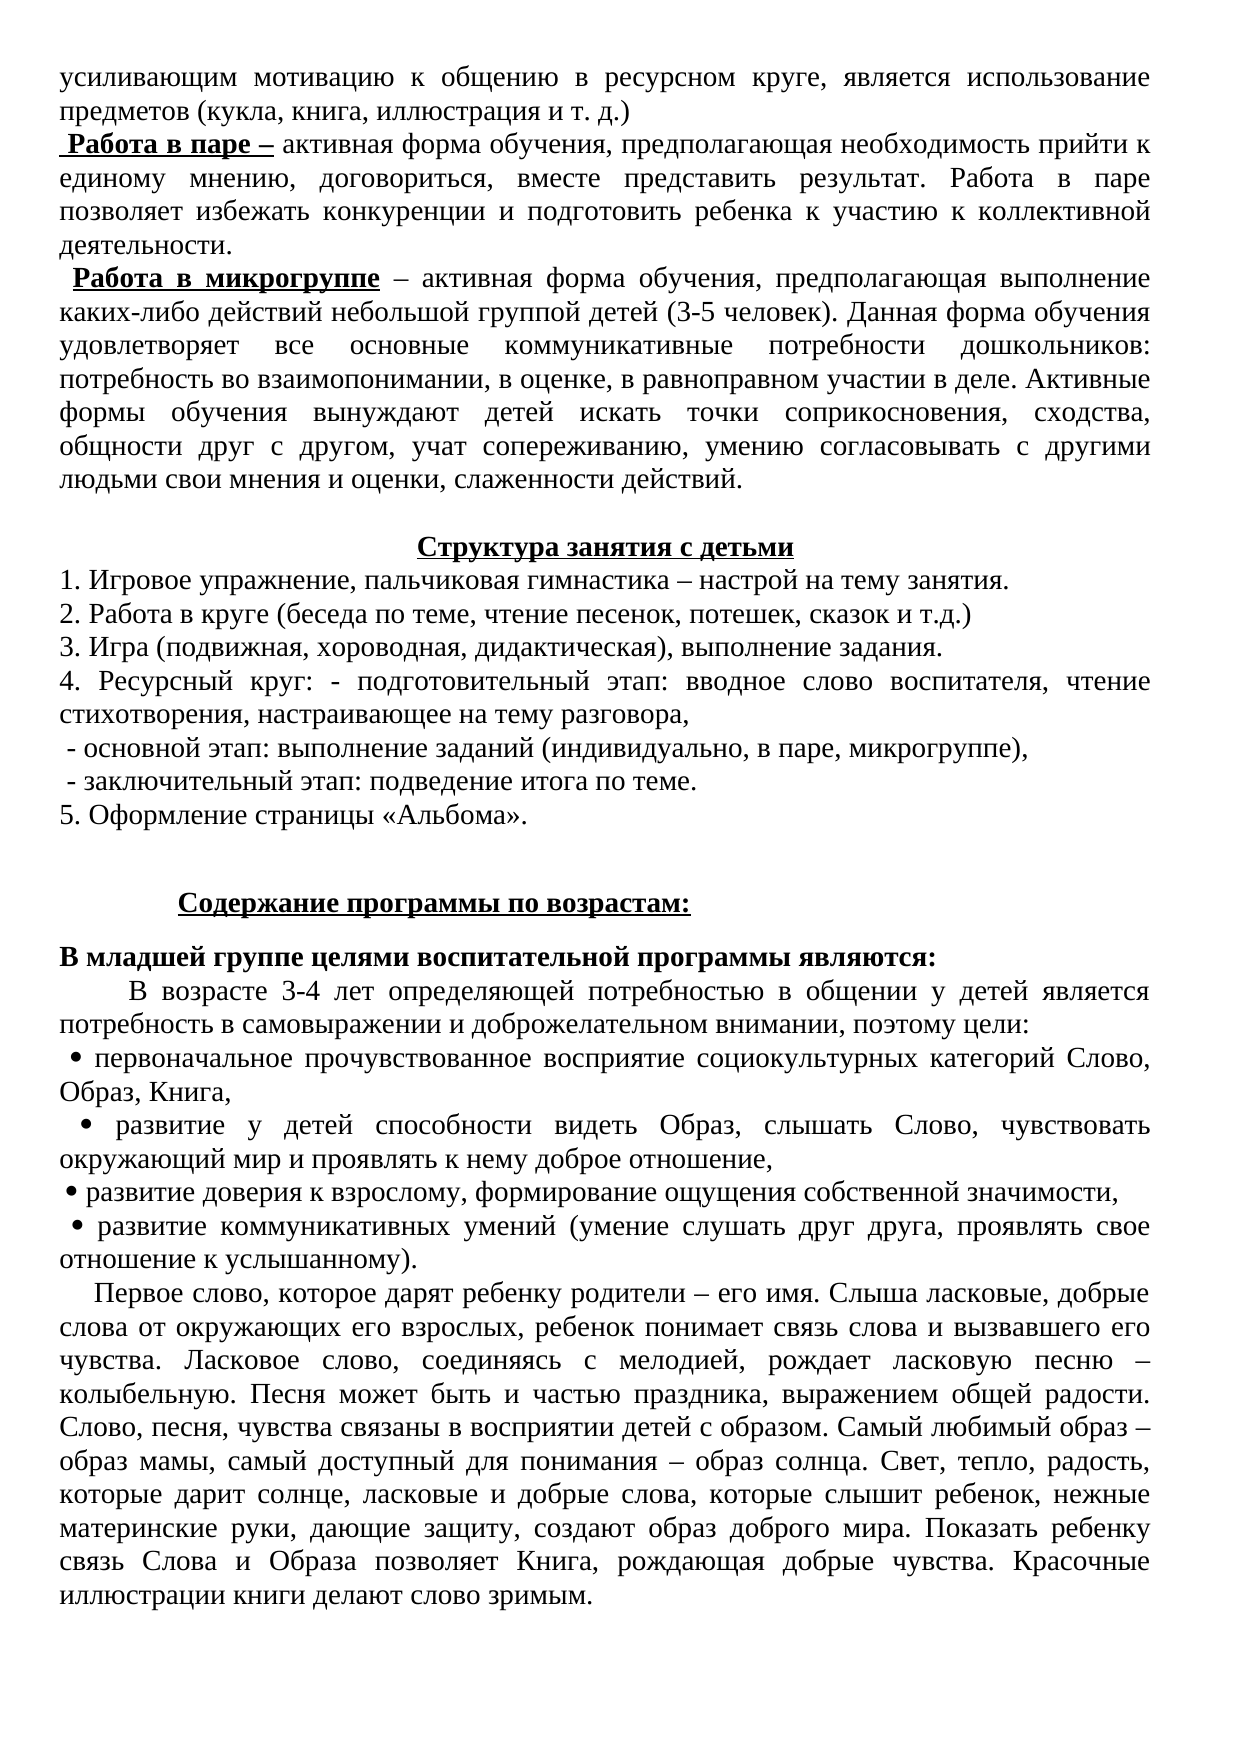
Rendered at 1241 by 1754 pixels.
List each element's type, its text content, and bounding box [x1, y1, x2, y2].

text развитие у детей способности видеть Образ, слышать Слово, чувствовать окружающий мир и проявлять к нему доброе отношение, [59, 1107, 1152, 1174]
text Содержание программы по возрастам: [177, 885, 1152, 918]
text 4. Ресурсный круг: - подготовительный этап: вводное слово воспитателя, чтение стихотворения, настраивающее на тему разговора, [59, 663, 1152, 730]
text 2. Работа в круге (беседа по теме, чтение песенок, потешек, сказок и т.д.) [59, 596, 1152, 629]
text развитие коммуникативных умений (умение слушать друг друга, проявлять свое отношение к услышанному). [59, 1208, 1152, 1275]
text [59, 59, 1152, 126]
text первоначальное прочувствованное восприятие социокультурных категорий Слово, Образ, Книга, [59, 1040, 1152, 1107]
text В младшей группе целями воспитательной программы являются: [59, 939, 1152, 973]
text развитие доверия к взрослому, формирование ощущения собственной значимости, [59, 1174, 1152, 1208]
text - заключительный этап: подведение итога по теме. [59, 763, 1152, 797]
text 1. Игровое упражнение, пальчиковая гимнастика – настрой на тему занятия. [59, 562, 1152, 596]
text Работа в паре – активная форма обучения, предполагающая необходимость прийти к единому мнению, договориться, вместе представить результат. Работа в паре позволяет избежать конкуренции и подготовить ребенка к участию к коллективной деятельности. [59, 126, 1152, 260]
text В возрасте 3-4 лет определяющей потребностью в общении у детей является потребность в самовыражении и доброжелательном внимании, поэтому цели: [59, 973, 1152, 1040]
text Структура занятия с детьми [59, 529, 1152, 562]
text 5. Оформление страницы «Альбома». [59, 797, 1152, 831]
text Первое слово, которое дарят ребенку родители – его имя. Слыша ласковые, добрые слова от окружающих его взрослых, ребенок понимает связь слова и вызвавшего его чувства. Ласковое слово, соединяясь с мелодией, рождает ласковую песню – колыбельную. Песня может быть и частью праздника, выражением общей радости. Слово, песня, чувства связаны в восприятии детей с образом. Самый любимый образ – образ мамы, самый доступный для понимания – образ солнца. Свет, тепло, радость, которые дарит солнце, ласковые и добрые слова, которые слышит ребенок, нежные материнские руки, дающие защиту, создают образ доброго мира. Показать ребенку связь Слова и Образа позволяет Книга, рождающая добрые чувства. Красочные иллюстрации книги делают слово зримым. [59, 1275, 1152, 1611]
text - основной этап: выполнение заданий (индивидуально, в паре, микрогруппе), [59, 730, 1152, 763]
text Работа в микрогруппе – активная форма обучения, предполагающая выполнение каких-либо действий небольшой группой детей (3-5 человек). Данная форма обучения удовлетворяет все основные коммуникативные потребности дошкольников: потребность во взаимопонимании, в оценке, в равноправном участии в деле. Активные формы обучения вынуждают детей искать точки соприкосновения, сходства, общности друг с другом, учат сопереживанию, умению согласовывать с другими людьми свои мнения и оценки, слаженности действий. [59, 260, 1152, 495]
text 3. Игра (подвижная, хороводная, дидактическая), выполнение задания. [59, 629, 1152, 663]
